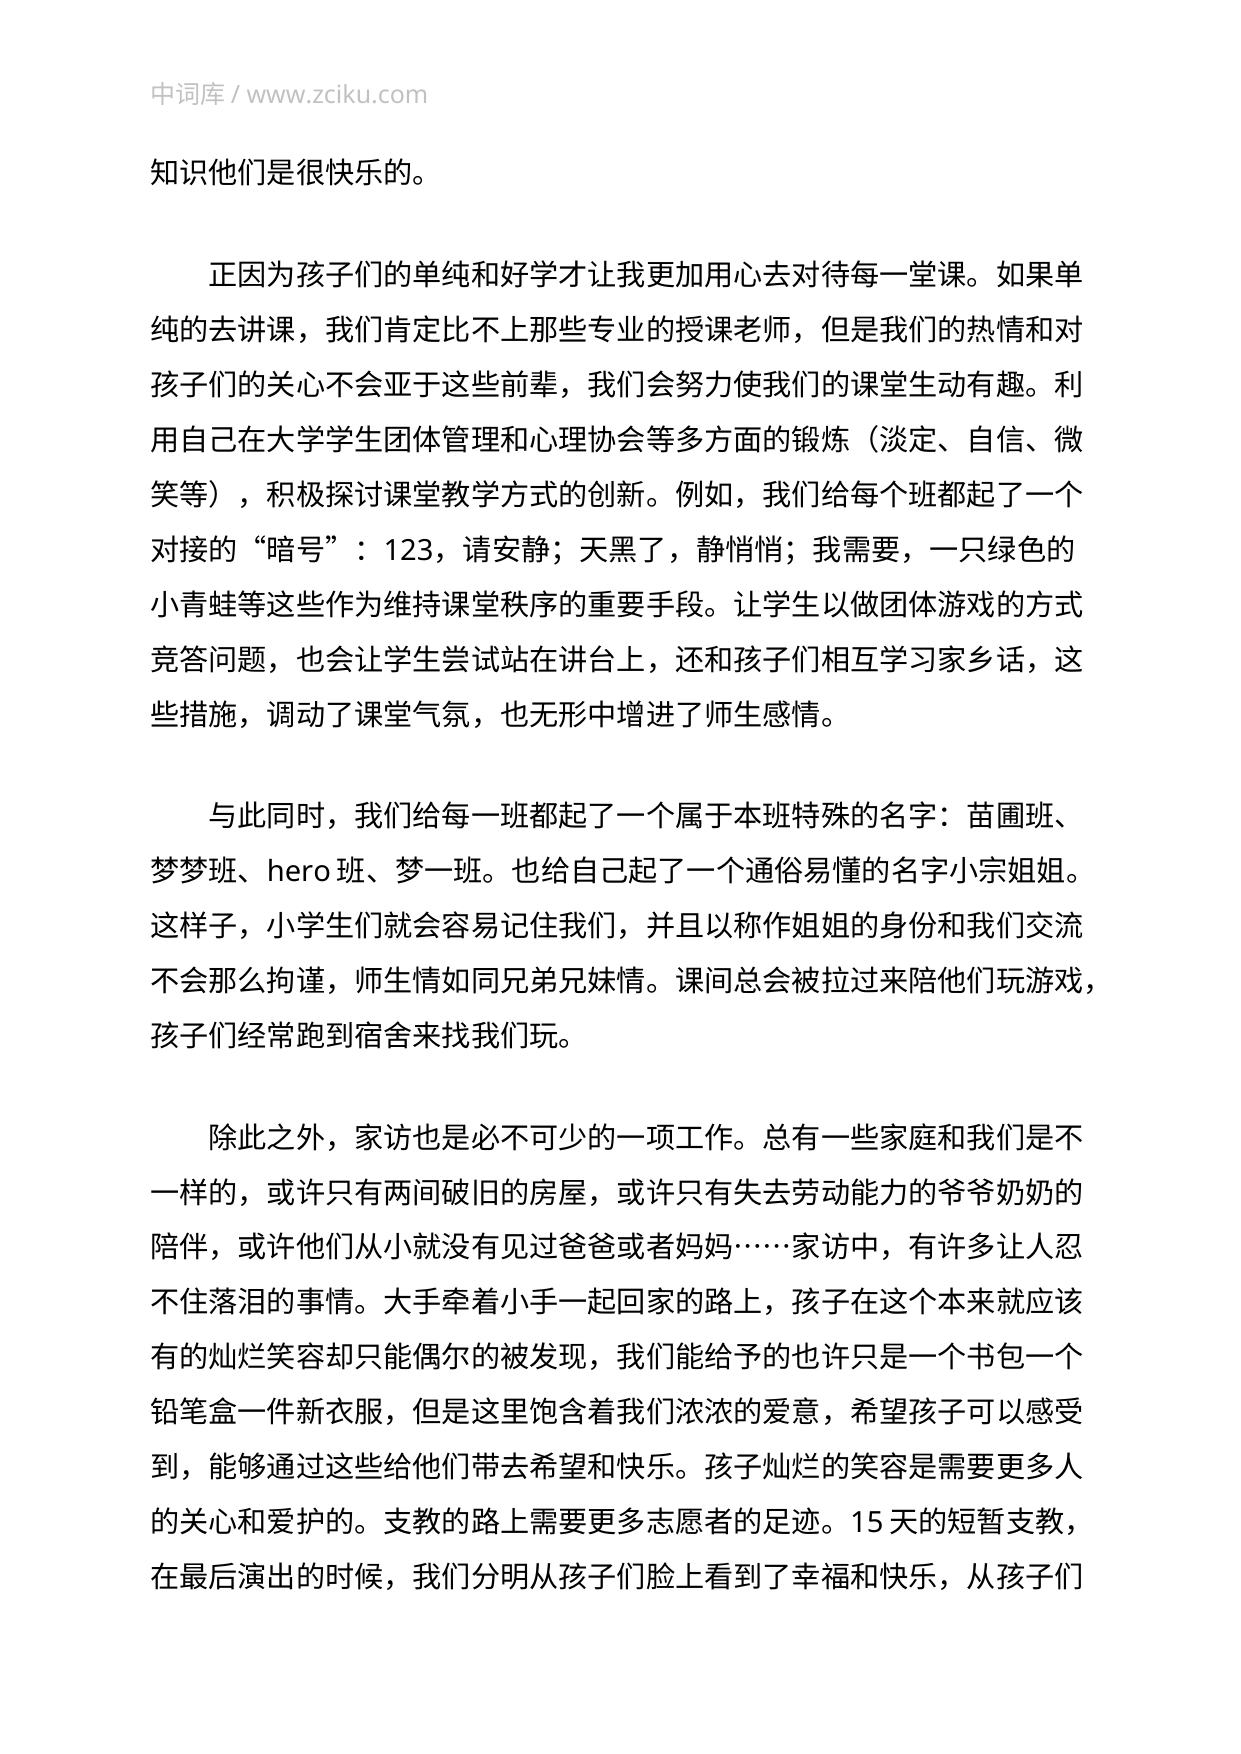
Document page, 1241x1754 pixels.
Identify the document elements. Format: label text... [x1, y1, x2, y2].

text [150, 150, 1090, 192]
text 正因为孩子们的单纯和好学才让我更加用心去对待每一堂课。如果单纯的去讲课，我们肯定比不上那些专业的授课老师，但是我们的热情和对孩子们的关心不会亚于这些前辈，我们会努力使我们的课堂生动有趣。利用自己在大学学生团体管理和心理协会等多方面的锻炼（淡定、自信、微笑等），积极探讨课堂教学方式的创新。例如，我们给每个班都起了一个对接的“暗号”：123，请安静；天黑了，静悄悄；我需要，一只绿色的小青蛙等这些作为维持课堂秩序的重要手段。让学生以做团体游戏的方式竞答问题，也会让学生尝试站在讲台上，还和孩子们相互学习家乡话，这些措施，调动了课堂气氛，也无形中增进了师生感情。 [150, 252, 1090, 733]
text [150, 1114, 1090, 1596]
text 与此同时，我们给每一班都起了一个属于本班特殊的名字：苗圃班、梦梦班、hero班、梦一班。也给自己起了一个通俗易懂的名字小宗姐姐。这样子，小学生们就会容易记住我们，并且以称作姐姐的身份和我们交流不会那么拘谨，师生情如同兄弟兄妹情。课间总会被拉过来陪他们玩游戏，孩子们经常跑到宿舍来找我们玩。 [150, 793, 1090, 1055]
